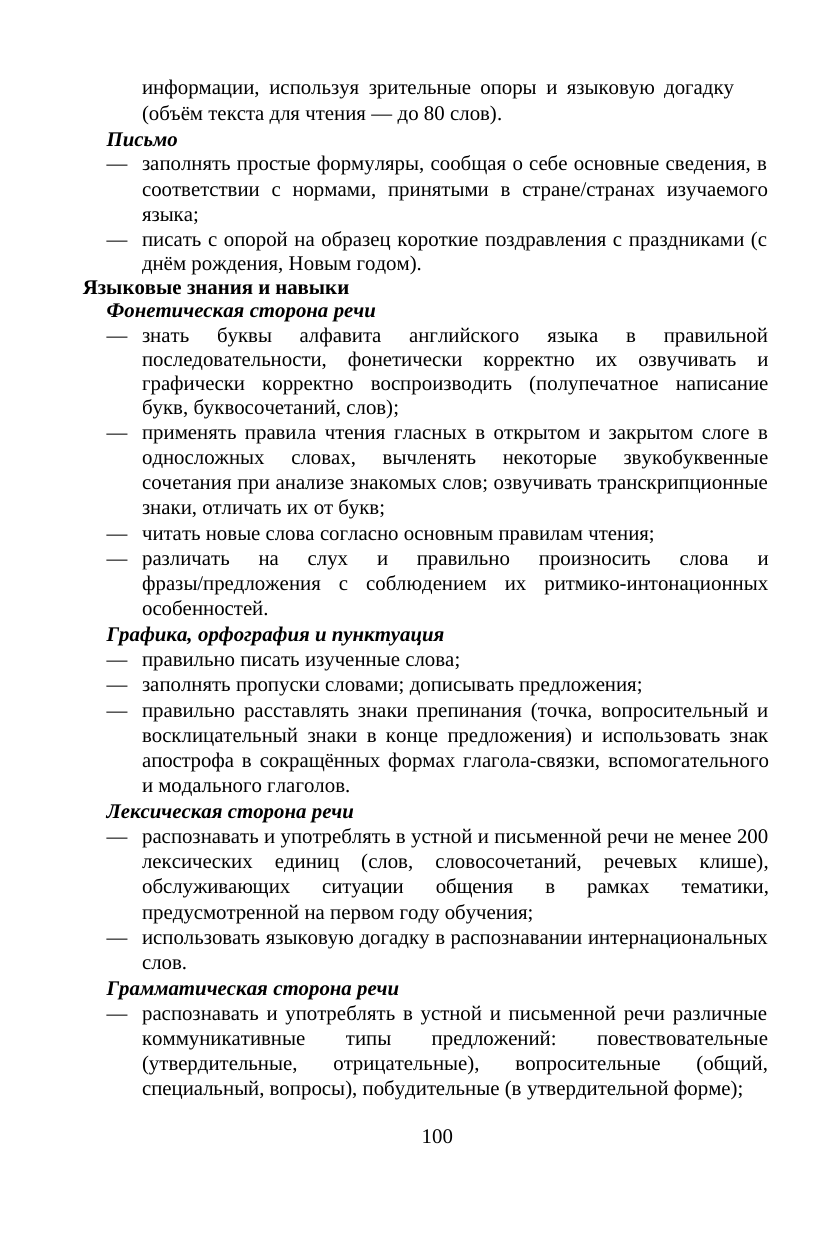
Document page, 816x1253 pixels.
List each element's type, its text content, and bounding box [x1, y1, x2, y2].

list использовать языковую догадку в распознавании интернациональных слов. [106, 925, 768, 974]
subtitle Языковые знания и навыки [83, 275, 816, 299]
list правильно писать изученные слова; [106, 647, 816, 671]
list распознавать и употреблять в устной и письменной речи различные коммуникативные типы предложений: повествовательные (утвердительные, отрицательные), вопросительные (общий, специальный, вопросы), побудительные (в утвердительной форме); [106, 1001, 768, 1100]
subtitle Фонетическая сторона речи [106, 299, 816, 323]
subtitle Грамматическая сторона речи [106, 976, 816, 1000]
subtitle Лексическая сторона речи [106, 799, 816, 823]
list заполнять простые формуляры, сообщая о себе основные сведения, в соответствии с нормами, принятыми в стране/странах изучаемого языка; [106, 151, 768, 226]
subtitle Письмо [106, 126, 816, 151]
list знать буквы алфавита английского языка в правильной последовательности, фонетически корректно их озвучивать и графически корректно воспроизводить (полупечатное написание букв, буквосочетаний, слов); [106, 323, 769, 419]
list писать с опорой на образец короткие поздравления с праздниками (с днём рождения, Новым годом). [106, 227, 768, 275]
list применять правила чтения гласных в открытом и закрытом слоге в односложных словах, вычленять некоторые звукобуквенные сочетания при анализе знакомых слов; озвучивать транскрипционные знаки, отличать их от букв; [106, 419, 768, 519]
list правильно расставлять знаки препинания (точка, вопросительный и восклицательный знаки в конце предложения) и использовать знак апострофа в сокращённых формах глагола-связки, вспомогательного и модального глаголов. [106, 698, 769, 797]
subtitle Графика, орфография и пунктуация [106, 622, 816, 646]
text информации, используя зрительные опоры и языковую догадку (объём текста для чтения — до 80 слов). [142, 75, 745, 124]
list читать новые слова согласно основным правилам чтения; [106, 521, 816, 544]
list различать на слух и правильно произносить слова и фразы/предложения с соблюдением их ритмико-интонационных особенностей. [106, 546, 769, 620]
list заполнять пропуски словами; дописывать предложения; [106, 672, 816, 696]
list распознавать и употреблять в устной и письменной речи не менее 200 лексических единиц (слов, словосочетаний, речевых клише), обслуживающих ситуации общения в рамках тематики, предусмотренной на первом году обучения; [106, 824, 769, 924]
